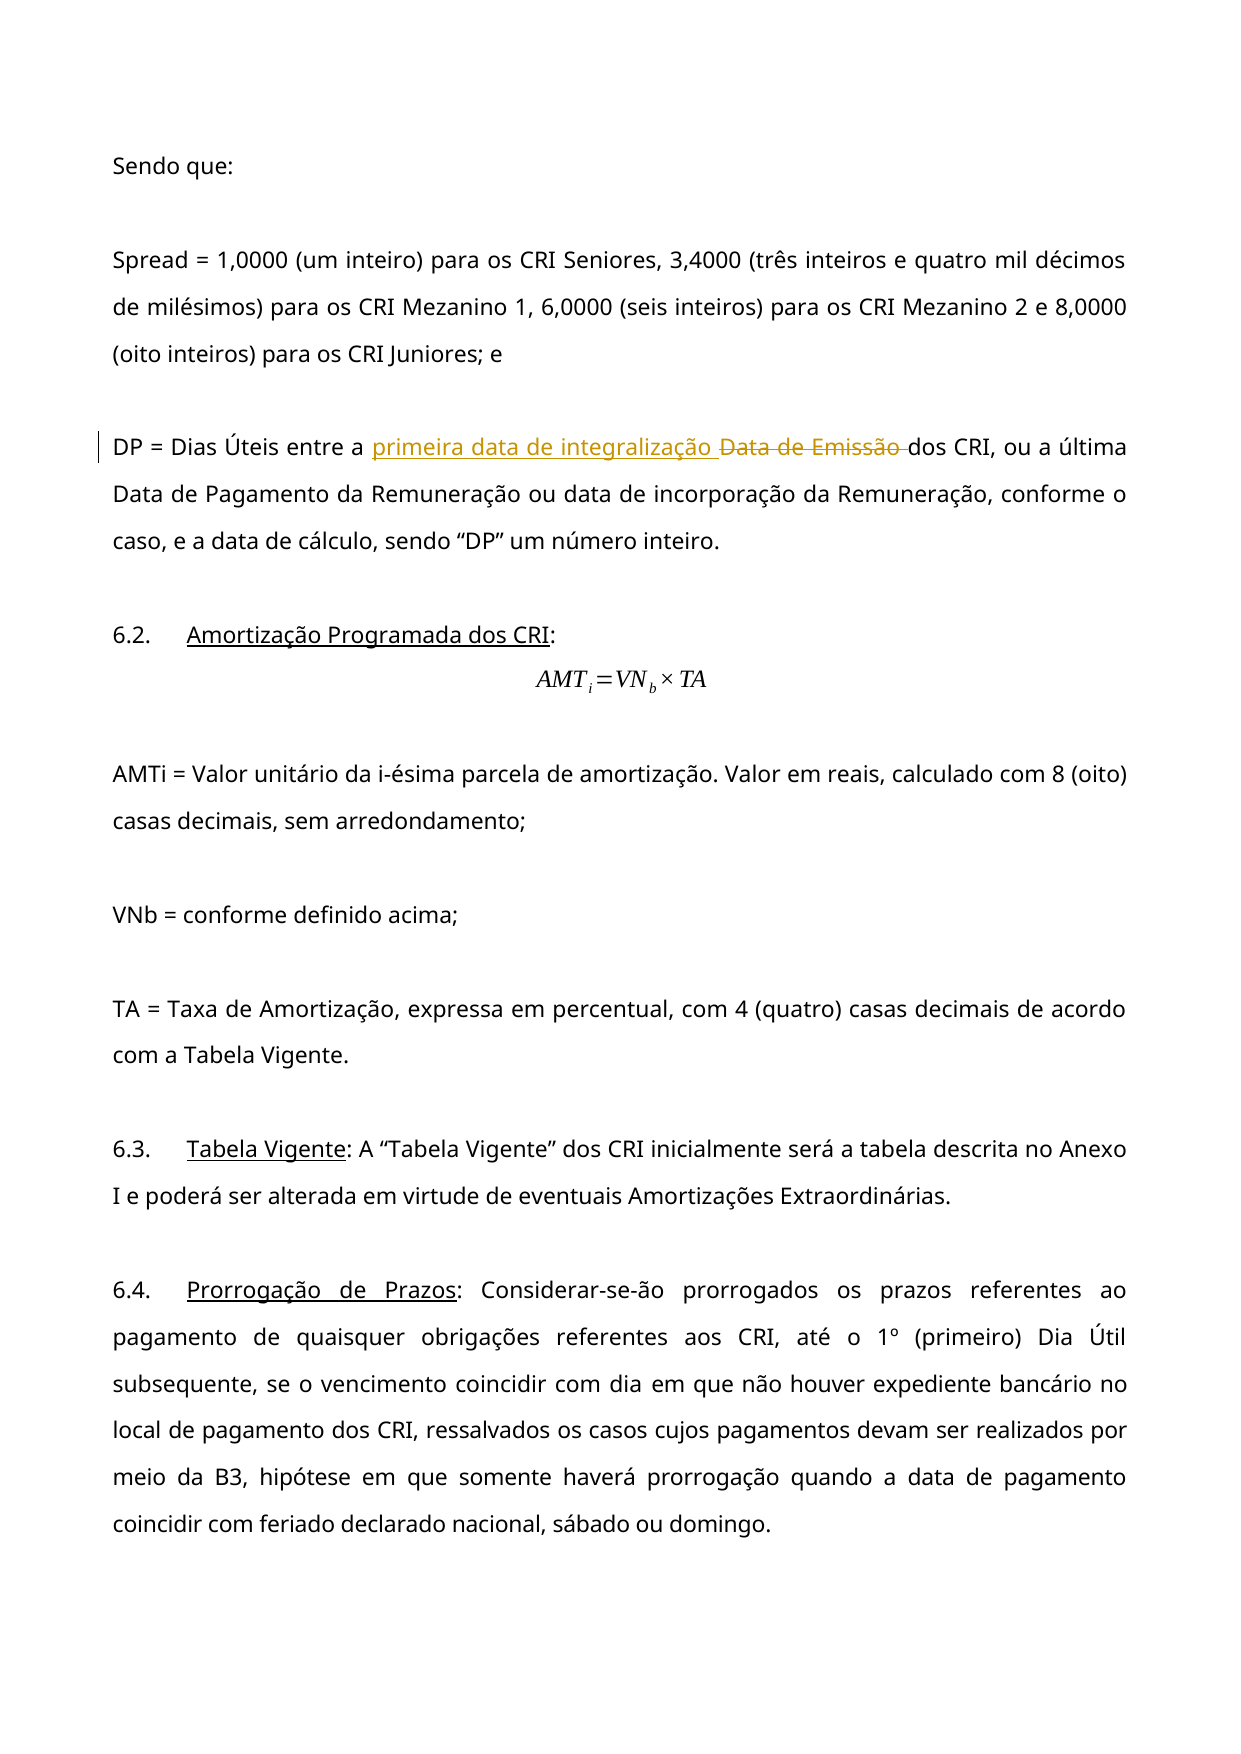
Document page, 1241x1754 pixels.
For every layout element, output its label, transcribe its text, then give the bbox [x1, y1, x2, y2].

text TA = Taxa de Amortização, expressa em percentual, com 4 (quatro) casas decimais de acordo com a Tabela Vigente. [112, 993, 1128, 1071]
text Spread = 1,0000 (um inteiro) para os CRI Seniores, 3,4000 (três inteiros e quatro mil décimos de milésimos) para os CRI Mezanino 1, 6,0000 (seis inteiros) para os CRI Mezanino 2 e 8,0000 (oito inteiros) para os CRI Juniores; e [112, 244, 1128, 369]
text Sendo que: [112, 150, 1128, 181]
text VNb = conforme definido acima; [112, 899, 1128, 930]
text 6.3. Tabela Vigente: A “Tabela Vigente” dos CRI inicialmente será a tabela descrita no Anexo I e poderá ser alterada em virtude de eventuais Amortizações Extraordinárias. [112, 1133, 1128, 1211]
text AMTi = Valor unitário da i-ésima parcela de amortização. Valor em reais, calculado com 8 (oito) casas decimais, sem arredondamento; [112, 758, 1128, 836]
text 6.2. Amortização Programada dos CRI: [112, 619, 1128, 650]
text DP = Dias Úteis entre a dos CRI, ou a última Data de Pagamento da Remuneração ou data de incorporação da Remuneração, conforme o caso, e a data de cálculo, sendo “DP” um número inteiro. [112, 431, 1128, 556]
text 6.4. Prorrogação de Prazos: Considerar-se-ão prorrogados os prazos referentes ao pagamento de quaisquer obrigações referentes aos CRI, até o 1º (primeiro) Dia Útil subsequente, se o vencimento coincidir com dia em que não houver expediente bancário no local de pagamento dos CRI, ressalvados os casos cujos pagamentos devam ser realizados por meio da B3, hipótese em que somente haverá prorrogação quando a data de pagamento coincidir com feriado declarado nacional, sábado ou domingo. [112, 1274, 1128, 1539]
